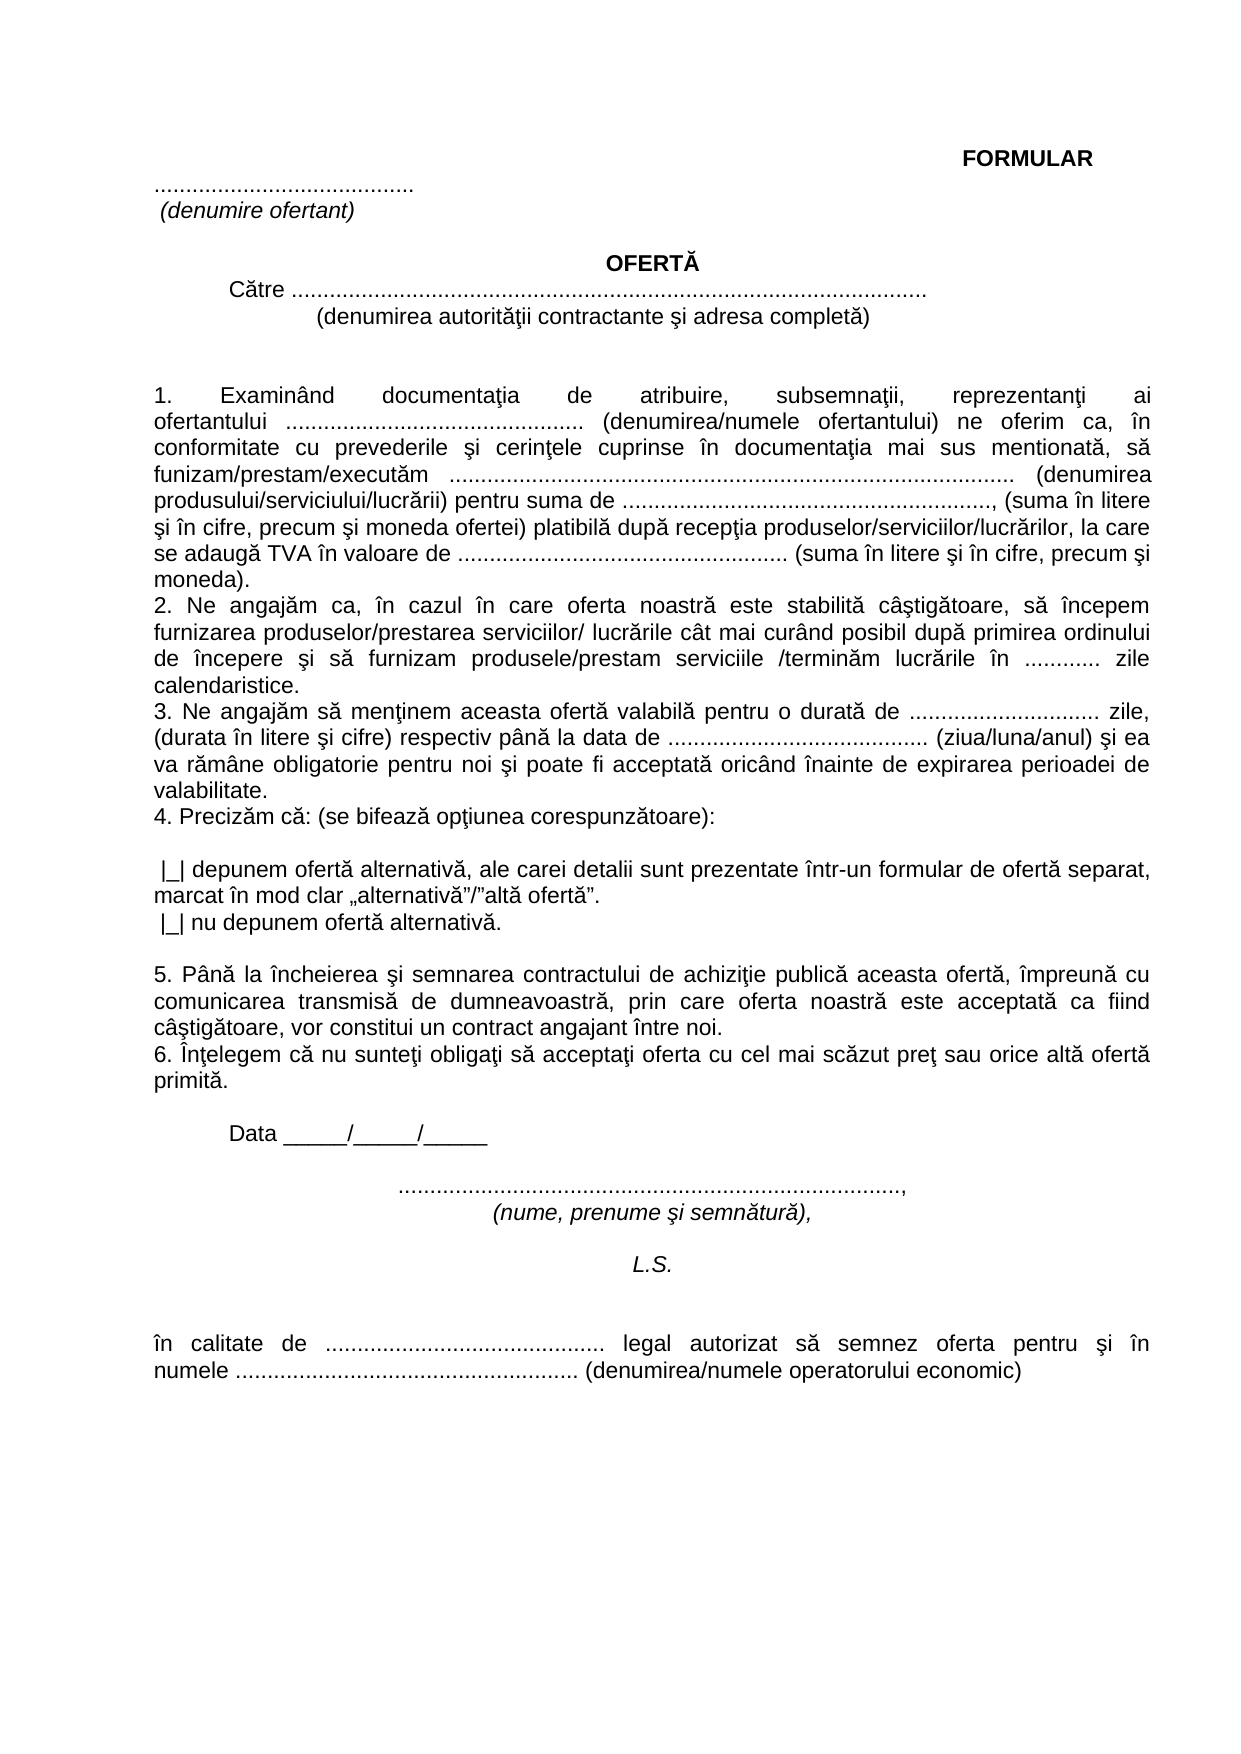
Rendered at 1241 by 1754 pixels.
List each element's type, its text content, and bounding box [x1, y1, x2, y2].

text |_| nu depunem ofertă alternativă. [153, 909, 1152, 935]
text în calitate de ............................................ legal autorizat să semnez oferta pentru şi în numele ...................................................... (denumirea/numele operatorului economic) [153, 1330, 1152, 1383]
text OFERTĂ [153, 250, 1152, 276]
text Către .................................................................................................... [153, 276, 1152, 303]
text (denumirea autorităţii contractante şi adresa completă) [228, 303, 1152, 329]
text ......................................... [153, 171, 1152, 197]
text ..............................................................................., [153, 1172, 1152, 1199]
text 1. Examinând documentaţia de atribuire, subsemnaţii, reprezentanţi ai ofertantului ............................................... (denumirea/numele ofertantului) ne oferim ca, în conformitate cu prevederile şi cerinţele cuprinse în documentaţia mai sus mentionată, să funizam/prestam/executăm ......................................................................................... (denumirea produsului/serviciului/lucrării) pentru suma de .........................................................., (suma în litere şi în cifre, precum şi moneda ofertei) platibilă după recepţia produselor/serviciilor/lucrărilor, la care se adaugă TVA în valoare de .................................................... (suma în litere şi în cifre, precum şi moneda). [153, 382, 1152, 592]
text |_| depunem ofertă alternativă, ale carei detalii sunt prezentate într-un formular de ofertă separat, marcat în mod clar „alternativă”/”altă ofertă”. [153, 856, 1152, 909]
text L.S. [153, 1251, 1152, 1278]
text 5. Până la încheierea şi semnarea contractului de achiziţie publică aceasta ofertă, împreună cu comunicarea transmisă de dumneavoastră, prin care oferta noastră este acceptată ca fiind câştigătoare, vor constitui un contract angajant între noi. [153, 961, 1152, 1041]
text Data _____/_____/_____ [153, 1119, 1152, 1146]
text 4. Precizăm că: (se bifează opţiunea corespunzătoare): [153, 803, 1152, 830]
text 2. Ne angajăm ca, în cazul în care oferta noastră este stabilită câştigătoare, să începem furnizarea produselor/prestarea serviciilor/ lucrările cât mai curând posibil după primirea ordinului de începere şi să furnizam produsele/prestam serviciile /terminăm lucrările în ............ zile calendaristice. [153, 592, 1152, 698]
text (denumire ofertant) [153, 197, 1152, 223]
text FORMULAR [903, 144, 1152, 171]
text (nume, prenume şi semnătură), [153, 1199, 1152, 1225]
text 3. Ne angajăm să menţinem aceasta ofertă valabilă pentru o durată de .............................. zile, (durata în litere şi cifre) respectiv până la data de ......................................... (ziua/luna/anul) şi ea va rămâne obligatorie pentru noi şi poate fi acceptată oricând înainte de expirarea perioadei de valabilitate. [153, 698, 1152, 803]
text 6. Înţelegem că nu sunteţi obligaţi să acceptaţi oferta cu cel mai scăzut preţ sau orice altă ofertă primită. [153, 1041, 1152, 1093]
